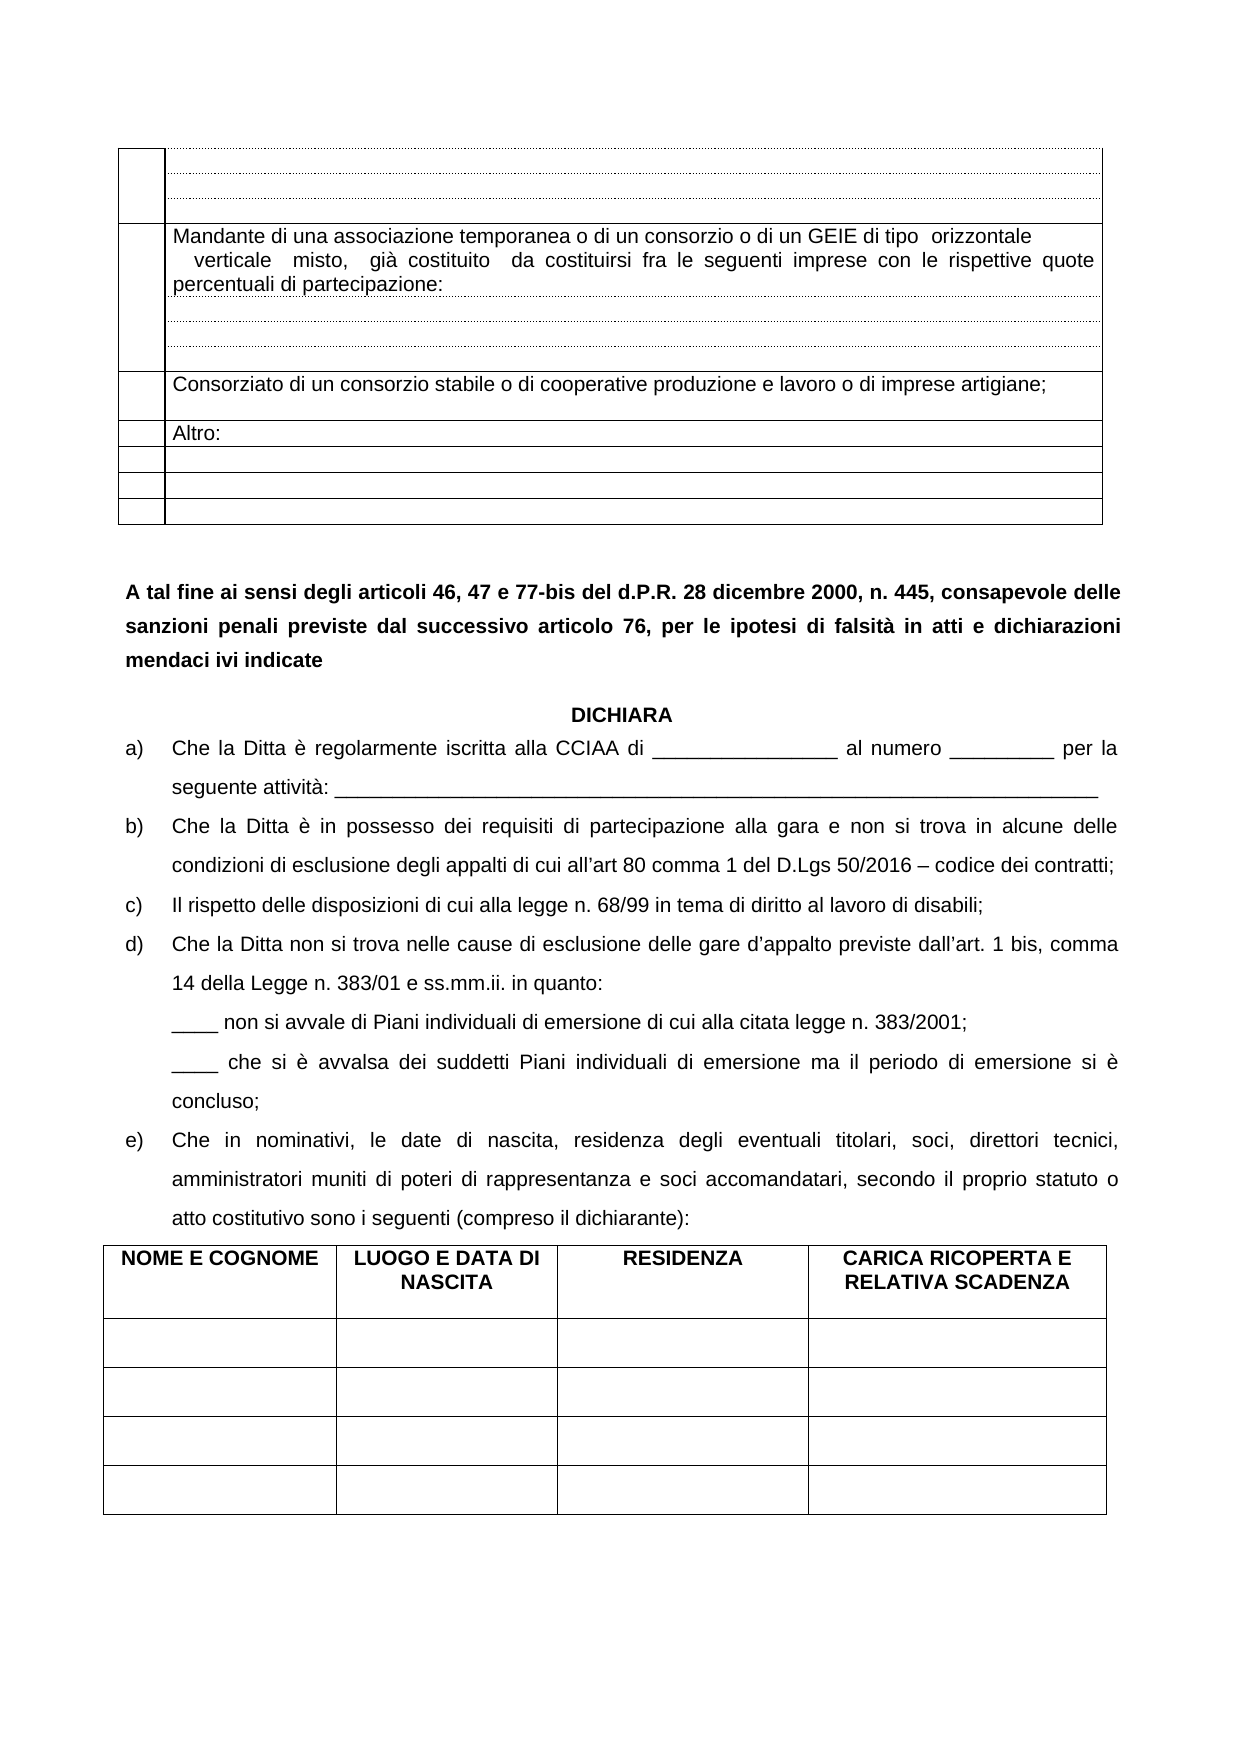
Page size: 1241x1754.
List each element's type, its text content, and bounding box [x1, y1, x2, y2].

table_cell [337, 1368, 557, 1416]
table_cell Consorziato di un consorzio stabile o di cooperative produzione e lavoro o di imprese artigiane; [166, 372, 1102, 419]
table_cell [809, 1368, 1106, 1416]
table_cell [558, 1466, 808, 1514]
table_cell [337, 1319, 557, 1367]
table_cell [166, 346, 1102, 371]
table_header NOME E COGNOME [104, 1246, 336, 1318]
table_cell [809, 1319, 1106, 1367]
table_cell Mandante di una associazione temporanea o di un consorzio o di un GEIE di tipo ⁯ orizzontale ⁯ verticale ⁯ misto, ⁯ già costituito ⁯ da costituirsi fra le seguenti imprese con le rispettive quote percentuali di partecipazione: [166, 224, 1102, 296]
table_cell [166, 321, 1102, 346]
table_cell [104, 1368, 336, 1416]
table_cell [104, 1319, 336, 1367]
table_cell [558, 1368, 808, 1416]
text ____ non si avvale di Piani individuali di emersione di cui alla citata legge n. 383/2001; [172, 1010, 1120, 1034]
table_cell ⁯ [119, 421, 164, 446]
subtitle DICHIARA [122, 703, 1122, 727]
table_header LUOGO E DATA DI NASCITA [337, 1246, 557, 1318]
table_cell [166, 296, 1102, 321]
table_header CARICA RICOPERTA E RELATIVA SCADENZA [809, 1246, 1106, 1318]
text A tal fine ai sensi degli articoli 46, 47 e 77-bis del d.P.R. 28 dicembre 2000, n. 445, consapevole delle sanzioni penali previste dal successivo articolo 76, per le ipotesi di falsità in atti e dichiarazioni mendaci ivi indicate [125, 580, 1122, 672]
table_cell [119, 499, 164, 524]
list Il rispetto delle disposizioni di cui alla legge n. 68/99 in tema di diritto al lavoro di disabili; [125, 892, 1120, 916]
table_cell [166, 447, 1102, 472]
text ____ che si è avvalsa dei suddetti Piani individuali di emersione ma il periodo di emersione si è concluso; [172, 1049, 1120, 1112]
list Che la Ditta è in possesso dei requisiti di partecipazione alla gara e non si trova in alcune delle condizioni di esclusione degli appalti di cui all’art 80 comma 1 del D.Lgs 50/2016 – codice dei contratti; [125, 814, 1120, 877]
table_cell [119, 447, 164, 472]
list Che la Ditta non si trova nelle cause di esclusione delle gare d’appalto previste dall’art. 1 bis, comma 14 della Legge n. 383/01 e ss.mm.ii. in quanto: [125, 932, 1120, 995]
table_cell [166, 473, 1102, 498]
table_header RESIDENZA [558, 1246, 808, 1318]
table_cell [809, 1466, 1106, 1514]
table_cell [119, 473, 164, 498]
table_cell ⁯ [119, 224, 164, 371]
table_cell [809, 1417, 1106, 1465]
table_cell ⁯ [119, 149, 164, 223]
list Che la Ditta è regolarmente iscritta alla CCIAA di ________________ al numero _________ per la seguente attività: __________________________________________________________________ [125, 736, 1120, 799]
table_cell [337, 1417, 557, 1465]
table_cell [558, 1417, 808, 1465]
table_cell [166, 173, 1102, 198]
table_cell [166, 198, 1102, 223]
table_cell ⁯ [119, 372, 164, 419]
table_cell Altro: [166, 421, 1102, 446]
table_cell [558, 1319, 808, 1367]
table_cell [166, 148, 1102, 173]
table_cell [104, 1466, 336, 1514]
table_cell [104, 1417, 336, 1465]
table_cell [337, 1466, 557, 1514]
table_cell [166, 499, 1102, 524]
list Che in nominativi, le date di nascita, residenza degli eventuali titolari, soci, direttori tecnici, amministratori muniti di poteri di rappresentanza e soci accomandatari, secondo il proprio statuto o atto costitutivo sono i seguenti (compreso il dichiarante): [125, 1128, 1120, 1230]
